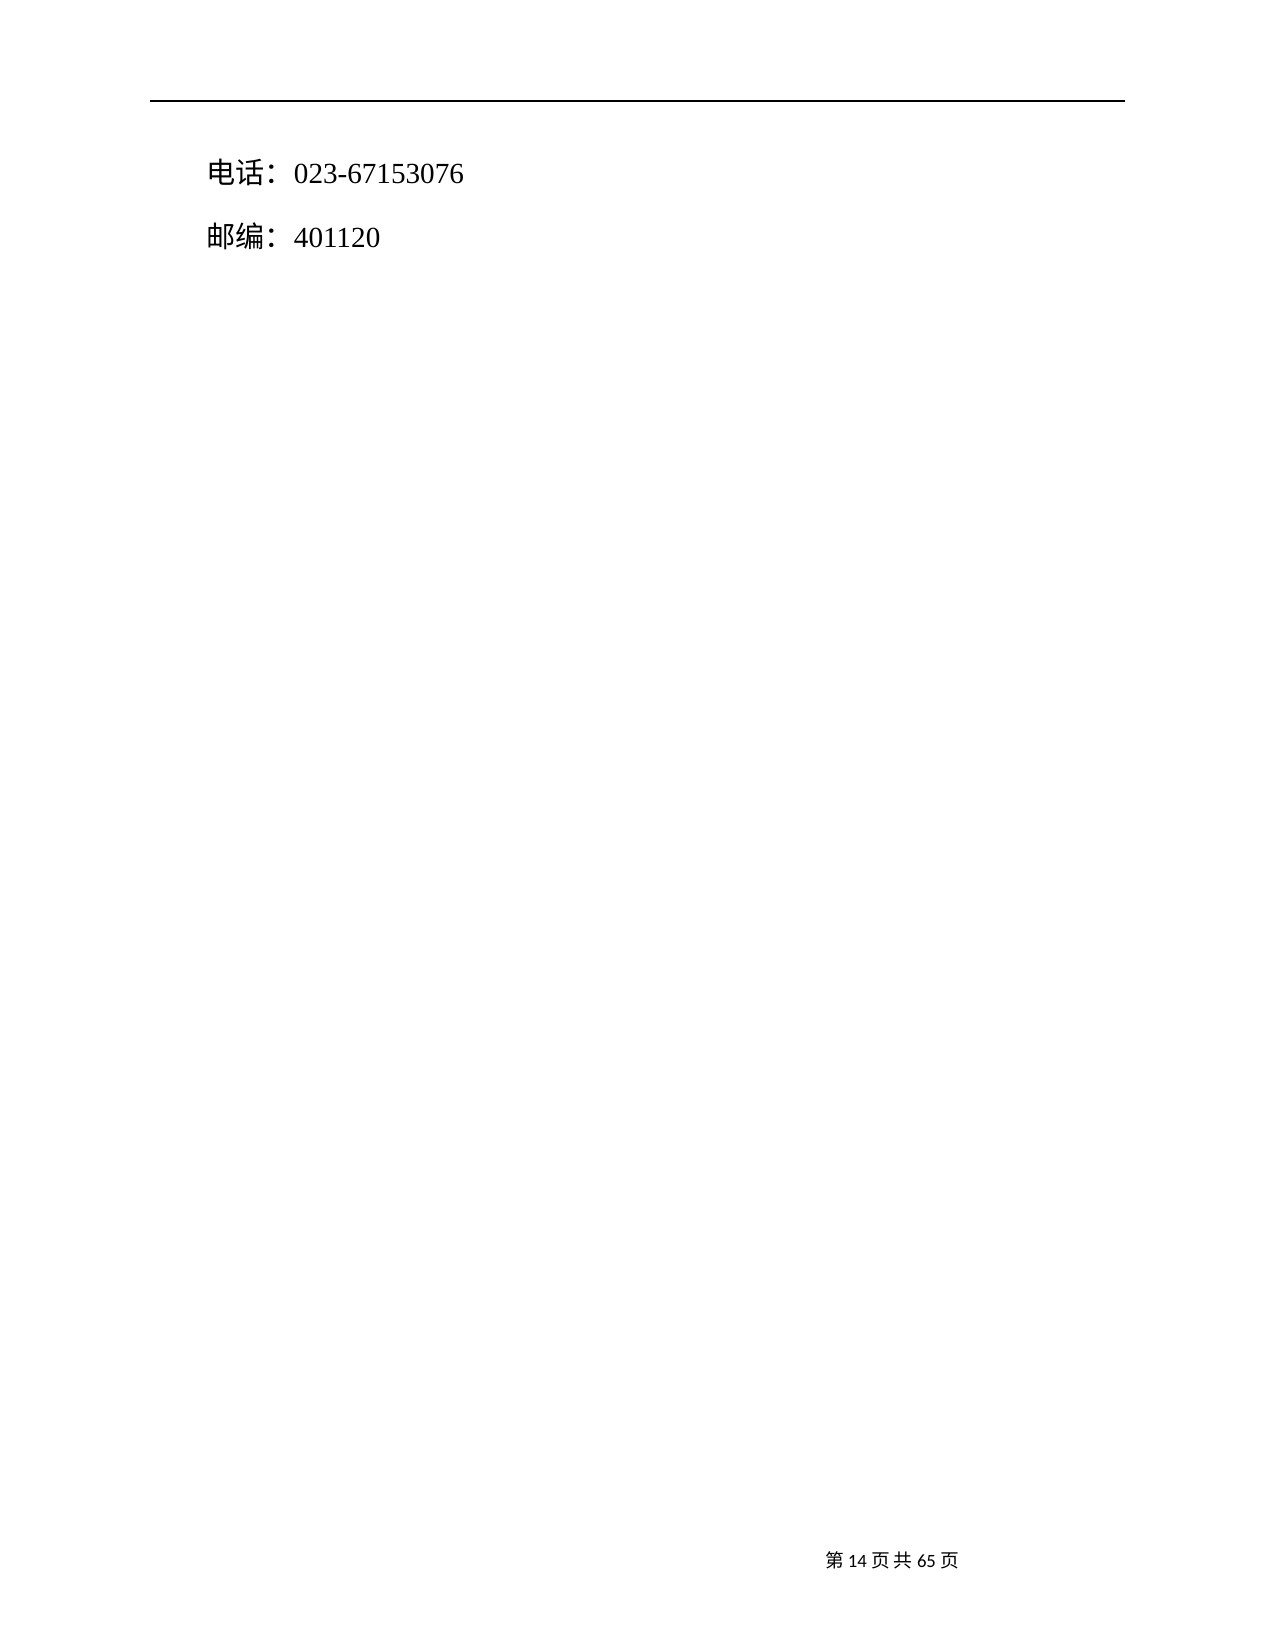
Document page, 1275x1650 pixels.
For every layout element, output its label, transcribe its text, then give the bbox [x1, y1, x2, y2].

text 电话：023-67153076 [150, 150, 1125, 192]
text 邮编：401120 [150, 213, 1125, 256]
